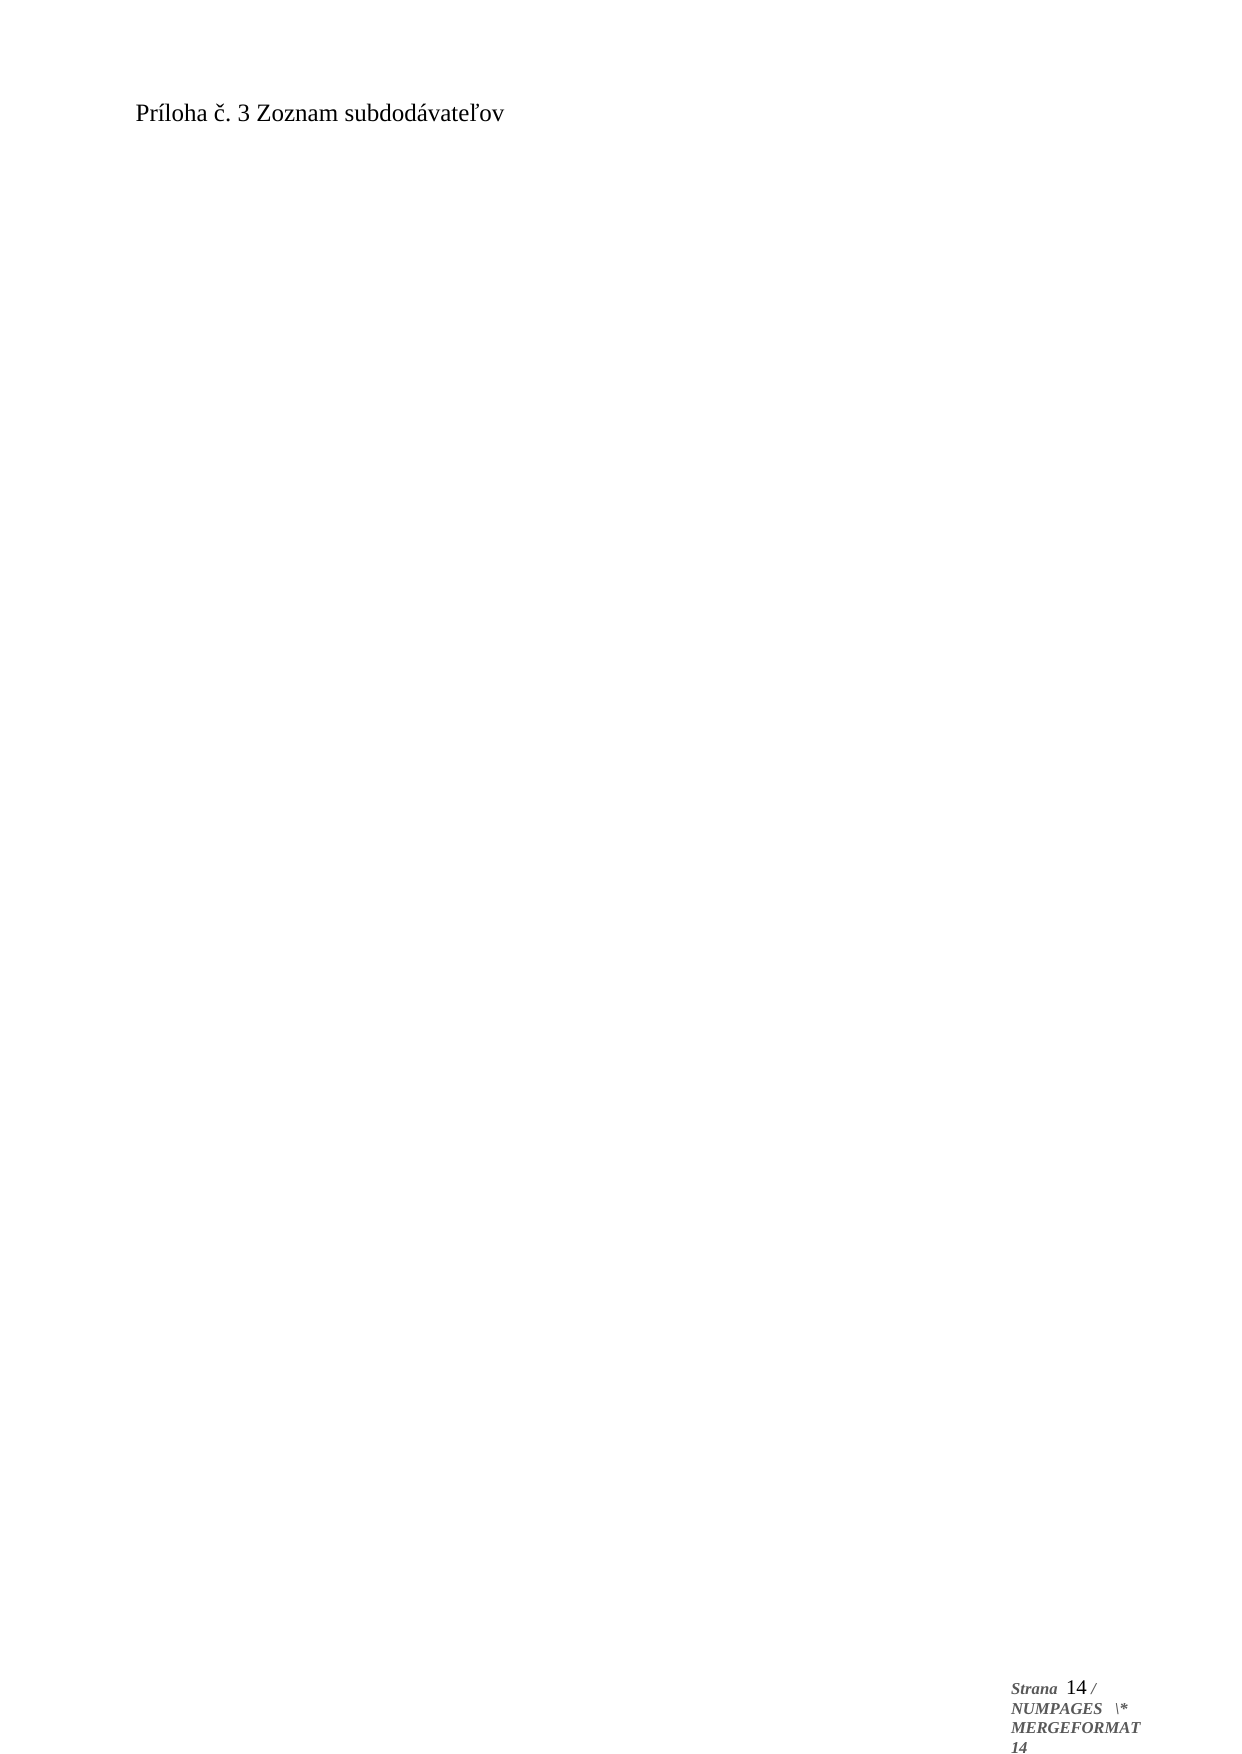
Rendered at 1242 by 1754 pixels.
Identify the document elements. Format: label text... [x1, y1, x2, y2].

text Príloha č. 3 Zoznam subdodávateľov [135, 98, 1016, 127]
